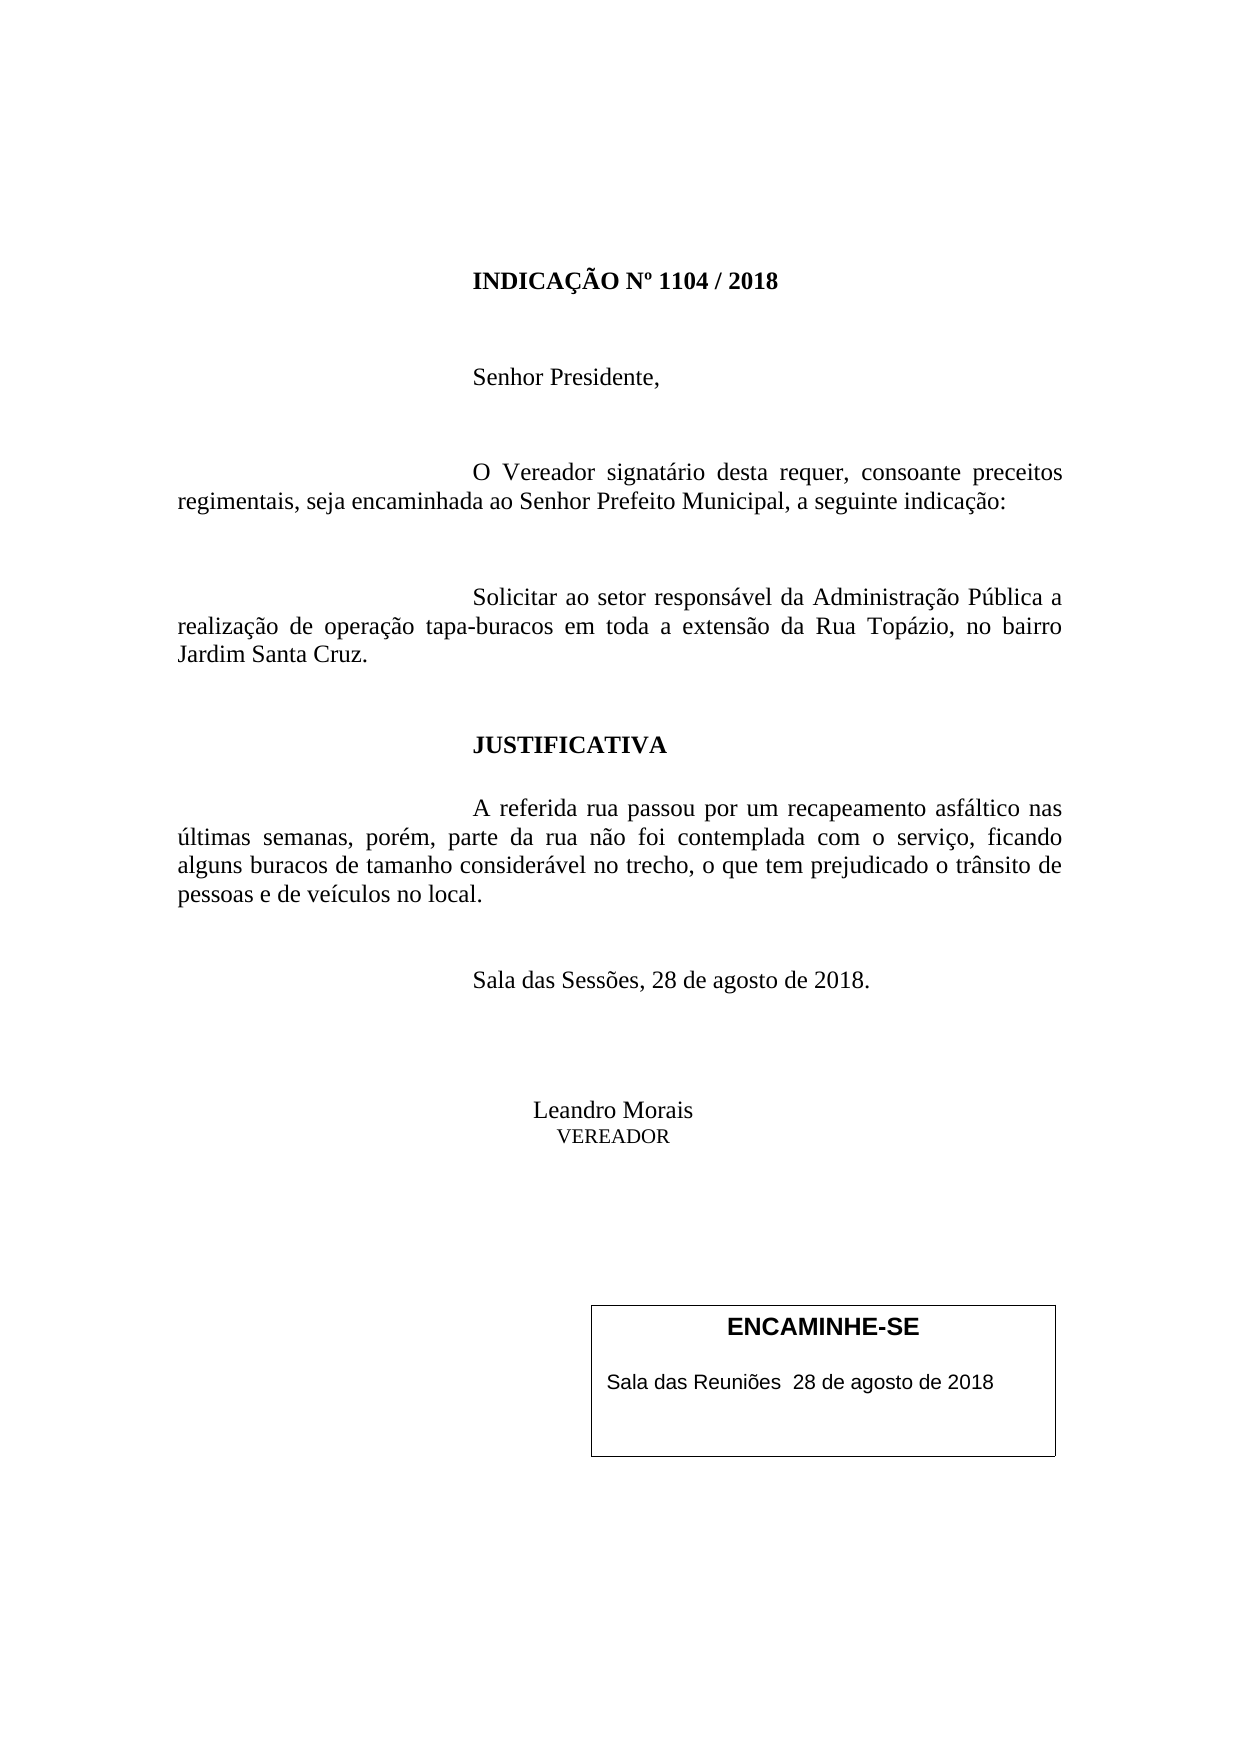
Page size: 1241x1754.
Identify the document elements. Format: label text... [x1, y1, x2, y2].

table_header Leandro Morais [170, 1095, 1056, 1123]
text A referida rua passou por um recapeamento asfáltico nas últimas semanas, porém, parte da rua não foi contemplada com o serviço, ficando alguns buracos de tamanho considerável no trecho, o que tem prejudicado o trânsito de pessoas e de veículos no local. [177, 793, 1063, 908]
text O Vereador signatário desta requer, consoante preceitos regimentais, seja encaminhada ao Senhor Prefeito Municipal, a seguinte indicação: [177, 457, 1063, 515]
text Senhor Presidente, [472, 362, 1063, 390]
text Solicitar ao setor responsável da Administração Pública a realização de operação tapa-buracos em toda a extensão da Rua Topázio, no bairro Jardim Santa Cruz. [177, 582, 1063, 668]
table_cell VEREADOR [170, 1124, 1056, 1153]
text JUSTIFICATIVA [177, 731, 1004, 759]
text Sala das Sessões, 28 de agosto de 2018. [472, 965, 1063, 994]
text INDICAÇÃO Nº 1104 / 2018 [472, 266, 1063, 294]
